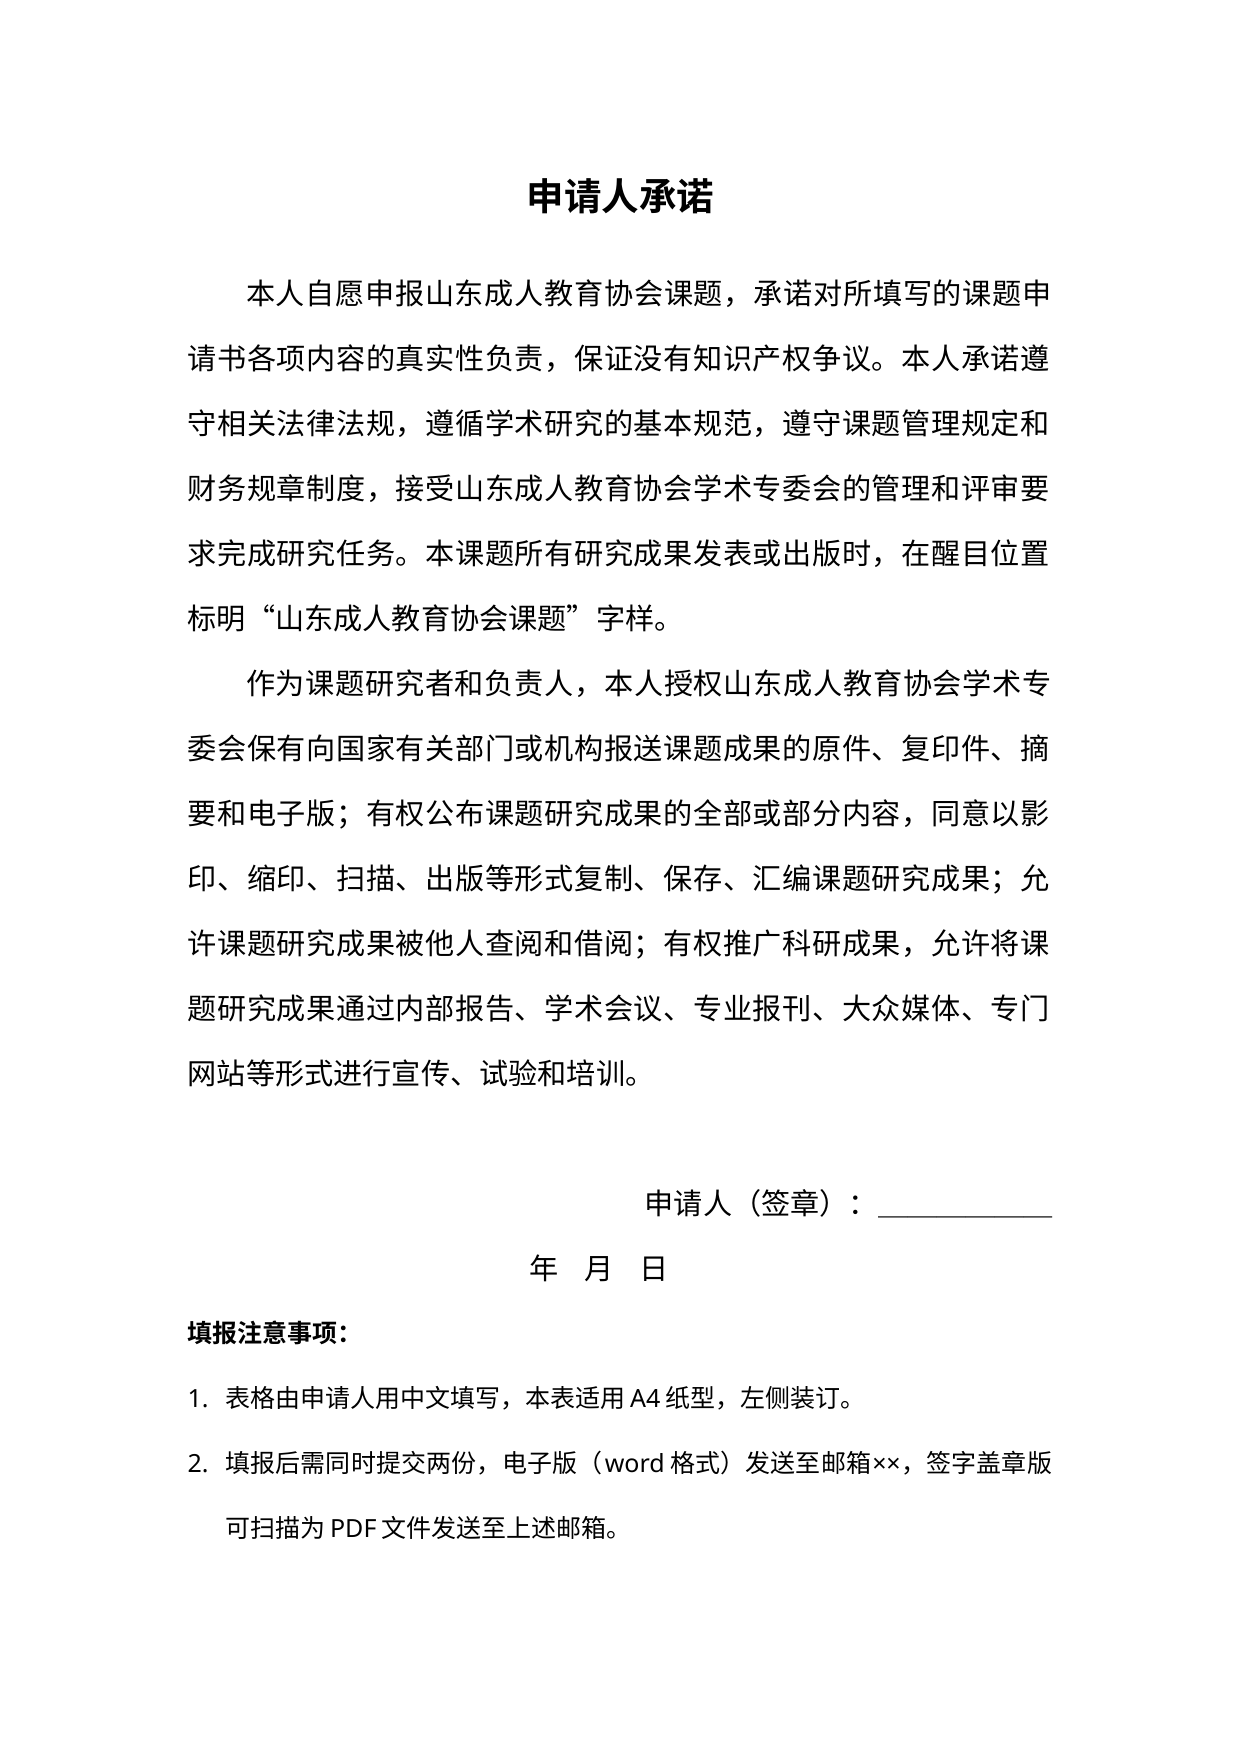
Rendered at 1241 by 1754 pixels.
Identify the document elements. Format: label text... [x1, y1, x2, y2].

list 填报后需同时提交两份，电子版（word格式）发送至邮箱××，签字盖章版可扫描为PDF文件发送至上述邮箱。 [187, 1429, 1053, 1559]
text 申请人承诺 [187, 162, 1053, 227]
text 年 月 日 [187, 1234, 1053, 1299]
text 填报注意事项： [187, 1299, 1053, 1364]
list 表格由申请人用中文填写，本表适用A4纸型，左侧装订。 [187, 1364, 1053, 1429]
text 申请人（签章）：＿＿＿＿＿＿ [187, 1169, 1053, 1234]
text 本人自愿申报山东成人教育协会课题，承诺对所填写的课题申请书各项内容的真实性负责，保证没有知识产权争议。本人承诺遵守相关法律法规，遵循学术研究的基本规范，遵守课题管理规定和财务规章制度，接受山东成人教育协会学术专委会的管理和评审要求完成研究任务。本课题所有研究成果发表或出版时，在醒目位置标明“山东成人教育协会课题”字样。 [187, 259, 1053, 649]
text 作为课题研究者和负责人，本人授权山东成人教育协会学术专委会保有向国家有关部门或机构报送课题成果的原件、复印件、摘要和电子版；有权公布课题研究成果的全部或部分内容，同意以影印、缩印、扫描、出版等形式复制、保存、汇编课题研究成果；允许课题研究成果被他人查阅和借阅；有权推广科研成果，允许将课题研究成果通过内部报告、学术会议、专业报刊、大众媒体、专门网站等形式进行宣传、试验和培训。 [187, 649, 1053, 1104]
